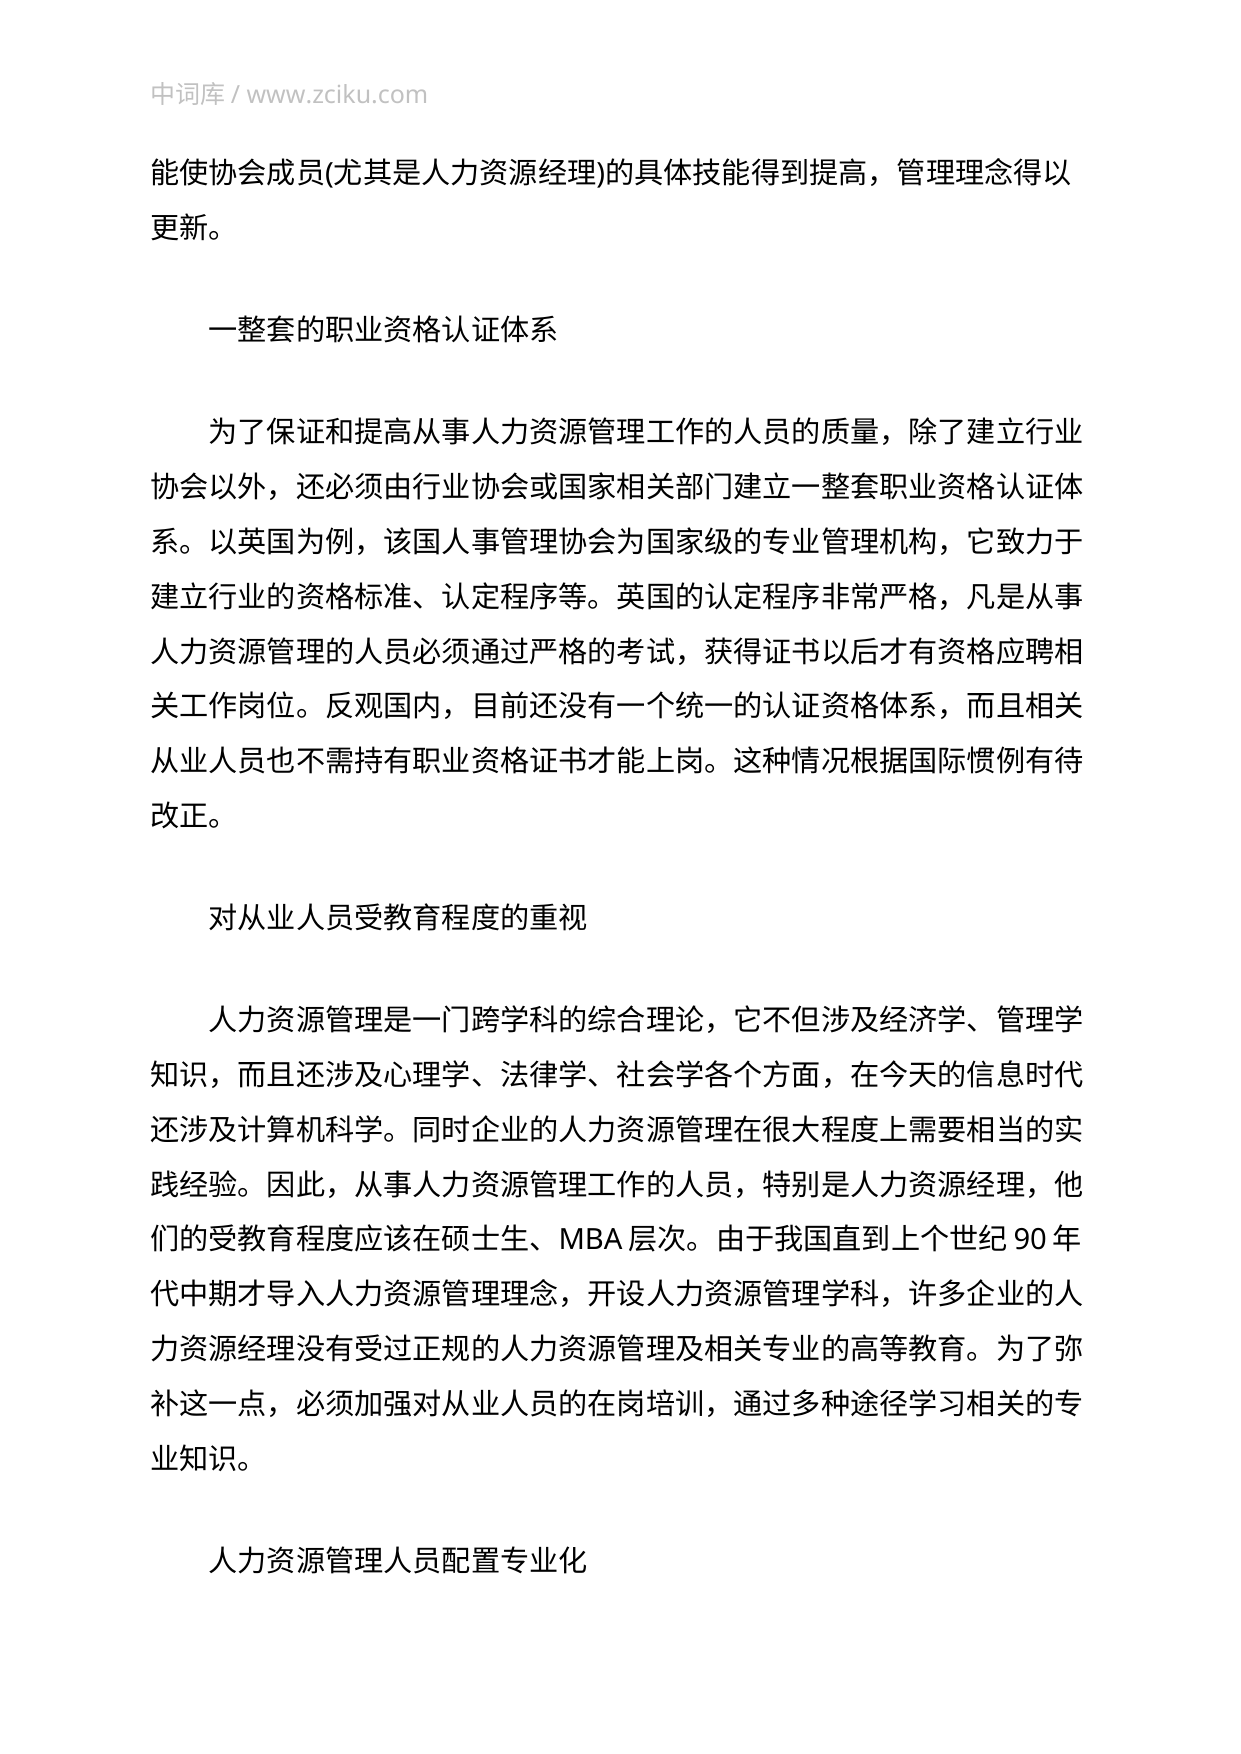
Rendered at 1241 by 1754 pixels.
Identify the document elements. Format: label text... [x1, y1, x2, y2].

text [150, 150, 1090, 247]
text 为了保证和提高从事人力资源管理工作的人员的质量，除了建立行业协会以外，还必须由行业协会或国家相关部门建立一整套职业资格认证体系。以英国为例，该国人事管理协会为国家级的专业管理机构，它致力于建立行业的资格标准、认定程序等。英国的认定程序非常严格，凡是从事人力资源管理的人员必须通过严格的考试，获得证书以后才有资格应聘相关工作岗位。反观国内，目前还没有一个统一的认证资格体系，而且相关从业人员也不需持有职业资格证书才能上岗。这种情况根据国际惯例有待改正。 [150, 408, 1090, 835]
text 人力资源管理是一门跨学科的综合理论，它不但涉及经济学、管理学知识，而且还涉及心理学、法律学、社会学各个方面，在今天的信息时代还涉及计算机科学。同时企业的人力资源管理在很大程度上需要相当的实践经验。因此，从事人力资源管理工作的人员，特别是人力资源经理，他们的受教育程度应该在硕士生、MBA层次。由于我国直到上个世纪90年代中期才导入人力资源管理理念，开设人力资源管理学科，许多企业的人力资源经理没有受过正规的人力资源管理及相关专业的高等教育。为了弥补这一点，必须加强对从业人员的在岗培训，通过多种途径学习相关的专业知识。 [150, 996, 1090, 1478]
text 对从业人员受教育程度的重视 [150, 894, 1090, 937]
text 人力资源管理人员配置专业化 [150, 1537, 1090, 1580]
text 一整套的职业资格认证体系 [150, 307, 1090, 349]
